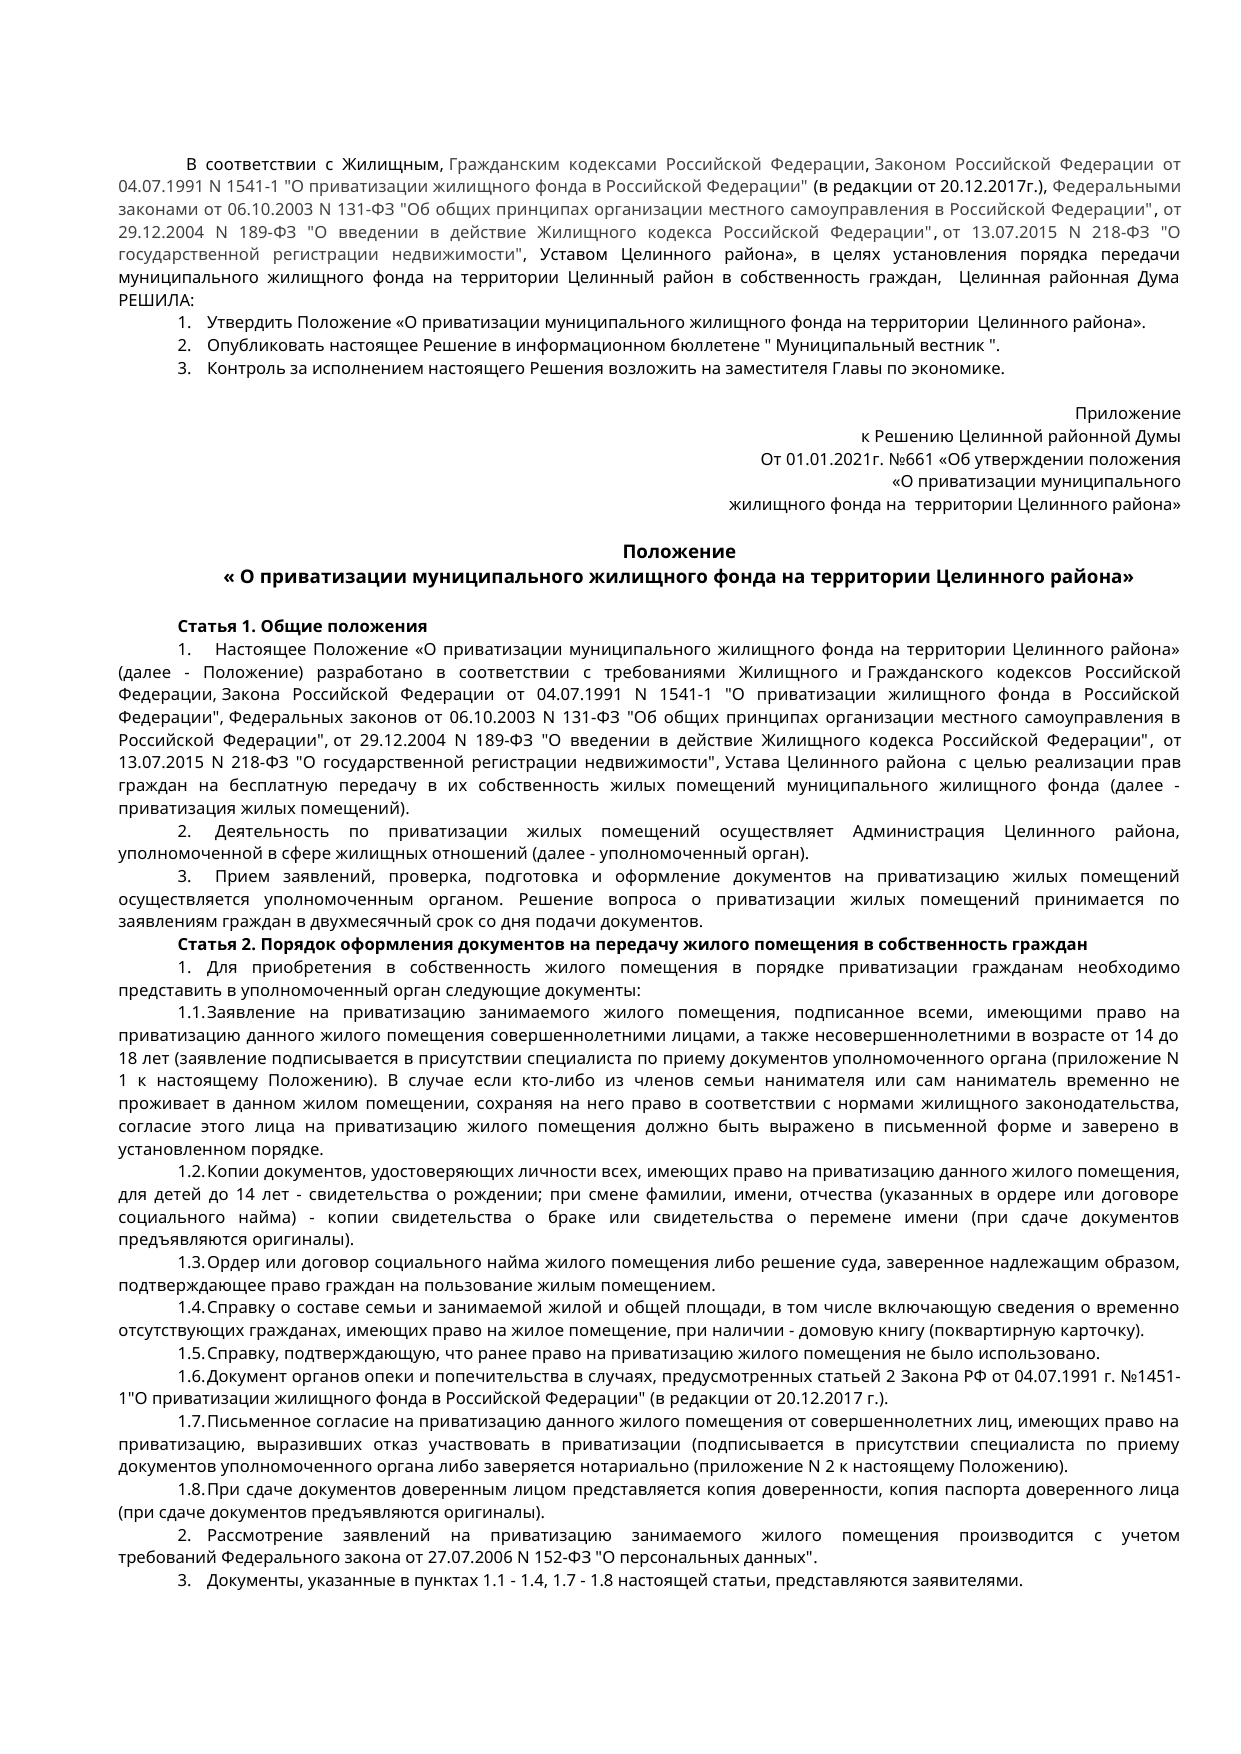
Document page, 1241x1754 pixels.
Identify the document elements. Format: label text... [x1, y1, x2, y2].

text В соответствии с Жилищным, Гражданским кодексами Российской Федерации, Законом Российской Федерации от 04.07.1991 N 1541-1 "О приватизации жилищного фонда в Российской Федерации" (в редакции от 20.12.2017г.), Федеральными законами от 06.10.2003 N 131-ФЗ "Об общих принципах организации местного самоуправления в Российской Федерации", от 29.12.2004 N 189-ФЗ "О введении в действие Жилищного кодекса Российской Федерации", от 13.07.2015 N 218-ФЗ "О государственной регистрации недвижимости", Уставом Целинного района», в целях установления порядка передачи муниципального жилищного фонда на территории Целинный район в собственность граждан, Целинная районная Дума РЕШИЛА: [118, 152, 1181, 311]
subtitle Статья 1. Общие положения [118, 615, 1181, 637]
list При сдаче документов доверенным лицом представляется копия доверенности, копия паспорта доверенного лица (при сдаче документов предъявляются оригиналы). [118, 1478, 1181, 1523]
list Рассмотрение заявлений на приватизацию занимаемого жилого помещения производится с учетом требований Федерального закона от 27.07.2006 N 152-ФЗ "О персональных данных". [118, 1523, 1181, 1568]
subtitle Деятельность по приватизации жилых помещений осуществляет Администрация Целинного района, уполномоченной в сфере жилищных отношений (далее - уполномоченный орган). [118, 819, 1181, 864]
subtitle Прием заявлений, проверка, подготовка и оформление документов на приватизацию жилых помещений осуществляется уполномоченным органом. Решение вопроса о приватизации жилых помещений принимается по заявлениям граждан в двухмесячный срок со дня подачи документов. [118, 864, 1181, 933]
list Письменное согласие на приватизацию данного жилого помещения от совершеннолетних лиц, имеющих право на приватизацию, выразивших отказ участвовать в приватизации (подписывается в присутствии специалиста по приему документов уполномоченного органа либо заверяется нотариально (приложение N 2 к настоящему Положению). [118, 1409, 1181, 1478]
text Положение [118, 538, 1181, 564]
list Опубликовать настоящее Решение в информационном бюллетене " Муниципальный вестник ". [118, 334, 1181, 357]
subtitle Настоящее Положение «О приватизации муниципального жилищного фонда на территории Целинного района» (далее - Положение) разработано в соответствии с требованиями Жилищного и Гражданского кодексов Российской Федерации, Закона Российской Федерации от 04.07.1991 N 1541-1 "О приватизации жилищного фонда в Российской Федерации", Федеральных законов от 06.10.2003 N 131-ФЗ "Об общих принципах организации местного самоуправления в Российской Федерации", от 29.12.2004 N 189-ФЗ "О введении в действие Жилищного кодекса Российской Федерации", от 13.07.2015 N 218-ФЗ "О государственной регистрации недвижимости", Устава Целинного района с целью реализации прав граждан на бесплатную передачу в их собственность жилых помещений муниципального жилищного фонда (далее - приватизация жилых помещений). [118, 637, 1181, 819]
list Ордер или договор социального найма жилого помещения либо решение суда, заверенное надлежащим образом, подтверждающее право граждан на пользование жилым помещением. [118, 1251, 1181, 1296]
list Справку о составе семьи и занимаемой жилой и общей площади, в том числе включающую сведения о временно отсутствующих гражданах, имеющих право на жилое помещение, при наличии - домовую книгу (поквартирную карточку). [118, 1296, 1181, 1341]
list Заявление на приватизацию занимаемого жилого помещения, подписанное всеми, имеющими право на приватизацию данного жилого помещения совершеннолетними лицами, а также несовершеннолетними в возрасте от 14 до 18 лет (заявление подписывается в присутствии специалиста по приему документов уполномоченного органа (приложение N 1 к настоящему Положению). В случае если кто-либо из членов семьи нанимателя или сам наниматель временно не проживает в данном жилом помещении, сохраняя на него право в соответствии с нормами жилищного законодательства, согласие этого лица на приватизацию жилого помещения должно быть выражено в письменной форме и заверено в установленном порядке. [118, 1001, 1181, 1160]
subtitle Статья 2. Порядок оформления документов на передачу жилого помещения в собственность граждан [118, 933, 1181, 955]
text Приложение к Решению Целинной районной Думы [177, 402, 1181, 447]
list Справку, подтверждающую, что ранее право на приватизацию жилого помещения не было использовано. [118, 1341, 1181, 1364]
list Копии документов, удостоверяющих личности всех, имеющих право на приватизацию данного жилого помещения, для детей до 14 лет - свидетельства о рождении; при смене фамилии, имени, отчества (указанных в ордере или договоре социального найма) - копии свидетельства о браке или свидетельства о перемене имени (при сдаче документов предъявляются оригиналы). [118, 1160, 1181, 1251]
title жилищного фонда на территории Целинного района» [177, 493, 1181, 516]
list Для приобретения в собственность жилого помещения в порядке приватизации гражданам необходимо представить в уполномоченный орган следующие документы: [118, 955, 1181, 1001]
list Контроль за исполнением настоящего Решения возложить на заместителя Главы по экономике. [118, 357, 1181, 379]
text От 01.01.2021г. №661 «Об утверждении положения [177, 447, 1181, 470]
title «О приватизации муниципального [177, 470, 1181, 493]
text « О приватизации муниципального жилищного фонда на территории Целинного района» [118, 564, 1181, 589]
list Документы, указанные в пунктах 1.1 - 1.4, 1.7 - 1.8 настоящей статьи, представляются заявителями. [118, 1568, 1181, 1591]
list Документ органов опеки и попечительства в случаях, предусмотренных статьей 2 Закона РФ от 04.07.1991 г. №1451-1"О приватизации жилищного фонда в Российской Федерации" (в редакции от 20.12.2017 г.). [118, 1364, 1181, 1409]
list Утвердить Положение «О приватизации муниципального жилищного фонда на территории Целинного района». [118, 311, 1181, 334]
